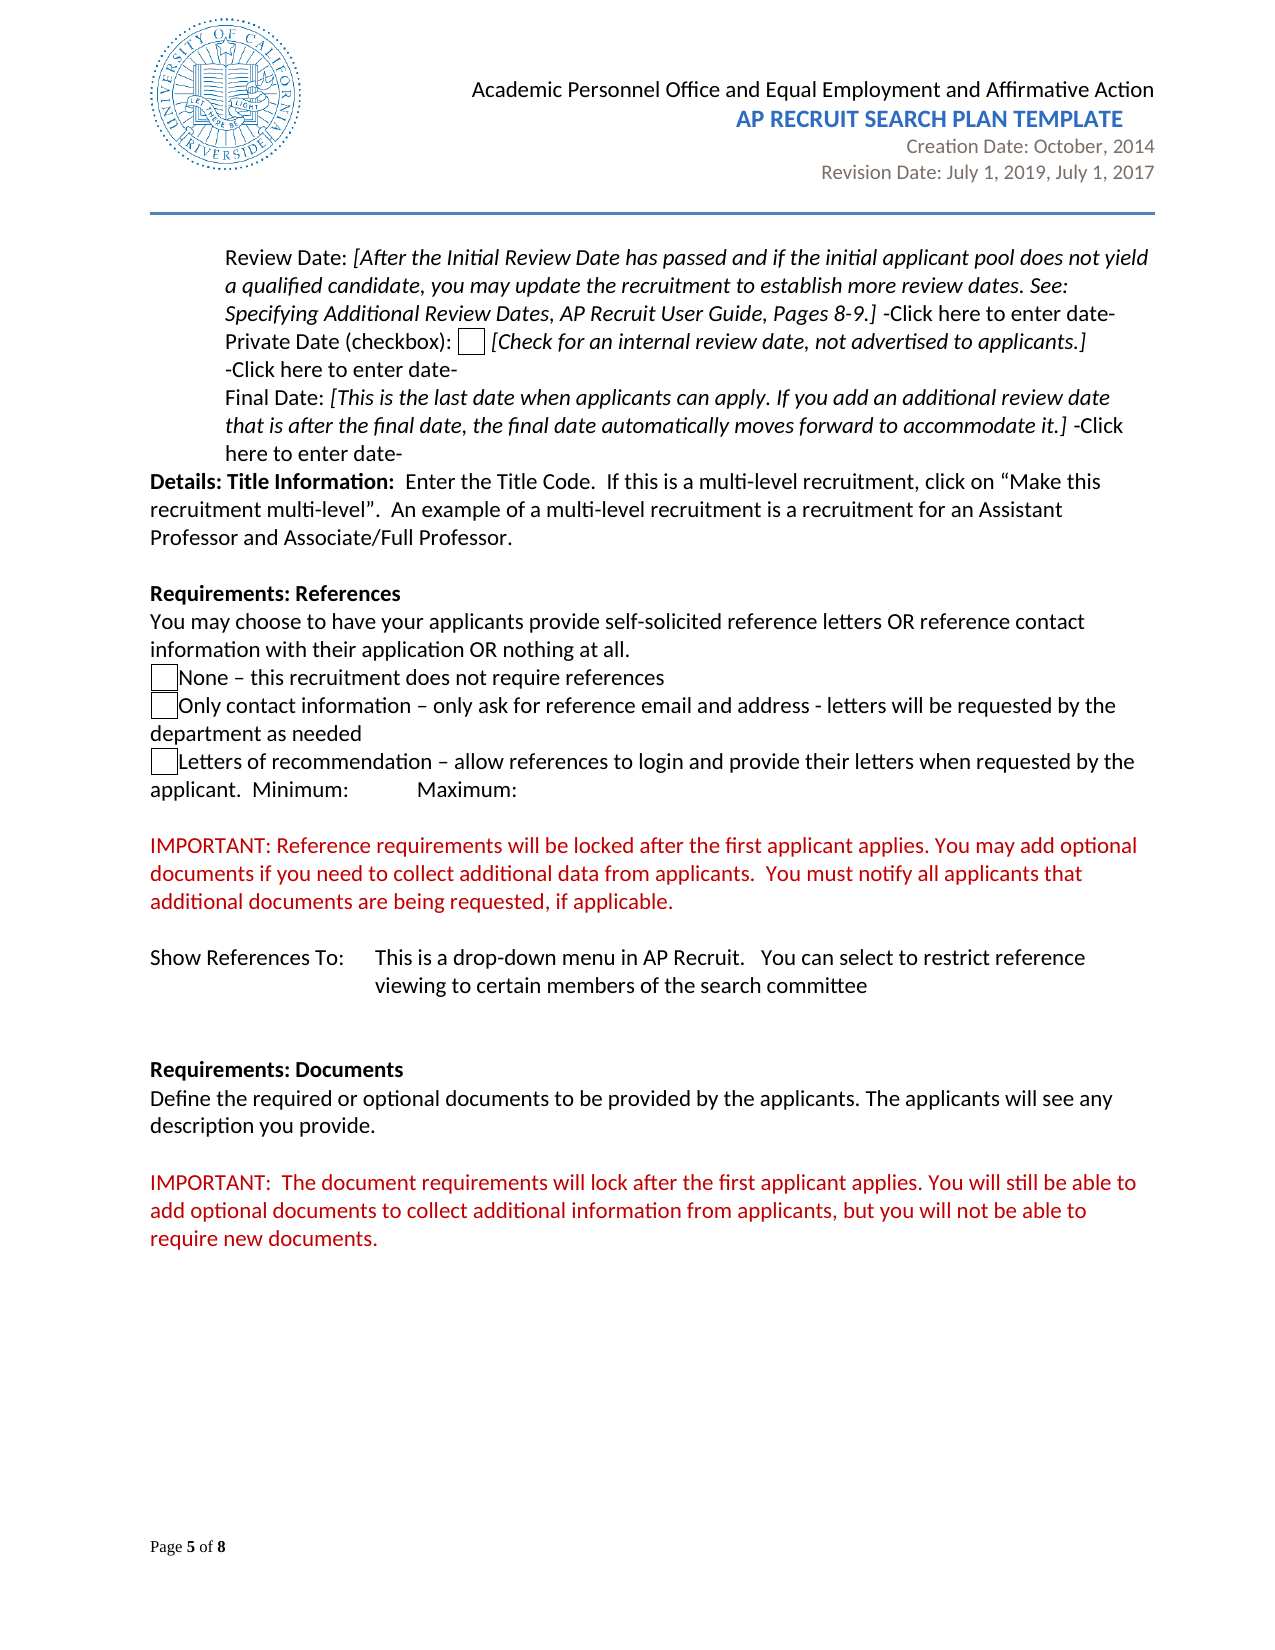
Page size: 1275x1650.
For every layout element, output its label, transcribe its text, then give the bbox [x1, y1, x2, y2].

text Requirements: References [150, 579, 1155, 607]
text Private Date (checkbox): [Check for an internal review date, not advertised to applicants.] [187, 327, 1155, 355]
text Show References To: This is a drop-down menu in AP Recruit. You can select to restrict reference viewing to certain members of the search committee [150, 943, 1155, 999]
text Letters of recommendation – allow references to login and provide their letters when requested by the applicant. Minimum: Maximum: [150, 747, 1155, 803]
text Requirements: Documents [150, 1056, 1155, 1084]
text Details: Title Information: Enter the Title Code. If this is a multi-level recruitment, click on “Make this recruitment multi-level”. An example of a multi-level recruitment is a recruitment for an Assistant Professor and Associate/Full Professor. [150, 467, 1155, 551]
text You may choose to have your applicants provide self-solicited reference letters OR reference contact information with their application OR nothing at all. [150, 607, 1155, 663]
text IMPORTANT: Reference requirements will be locked after the first applicant applies. You may add optional documents if you need to collect additional data from applicants. You must notify all applicants that additional documents are being requested, if applicable. [150, 831, 1155, 916]
text -Click here to enter date- [187, 355, 1155, 383]
text IMPORTANT: The document requirements will lock after the first applicant applies. You will still be able to add optional documents to collect additional information from applicants, but you will not be able to require new documents. [150, 1168, 1155, 1252]
text Final Date: [This is the last date when applicants can apply. If you add an additional review date that is after the final date, the final date automatically moves forward to accommodate it.] -Click here to enter date- [225, 383, 1155, 467]
text Define the required or optional documents to be provided by the applicants. The applicants will see any description you provide. [150, 1084, 1155, 1140]
text Review Date: [After the Initial Review Date has passed and if the initial applicant pool does not yield a qualified candidate, you may update the recruitment to establish more review dates. See: Specifying Additional Review Dates, AP Recruit User Guide, Pages 8-9.] -Click here to enter date- [225, 243, 1155, 327]
text None – this recruitment does not require references [150, 663, 1155, 691]
text Only contact information – only ask for reference email and address - letters will be requested by the department as needed [150, 691, 1155, 747]
picture [150, 18, 301, 170]
